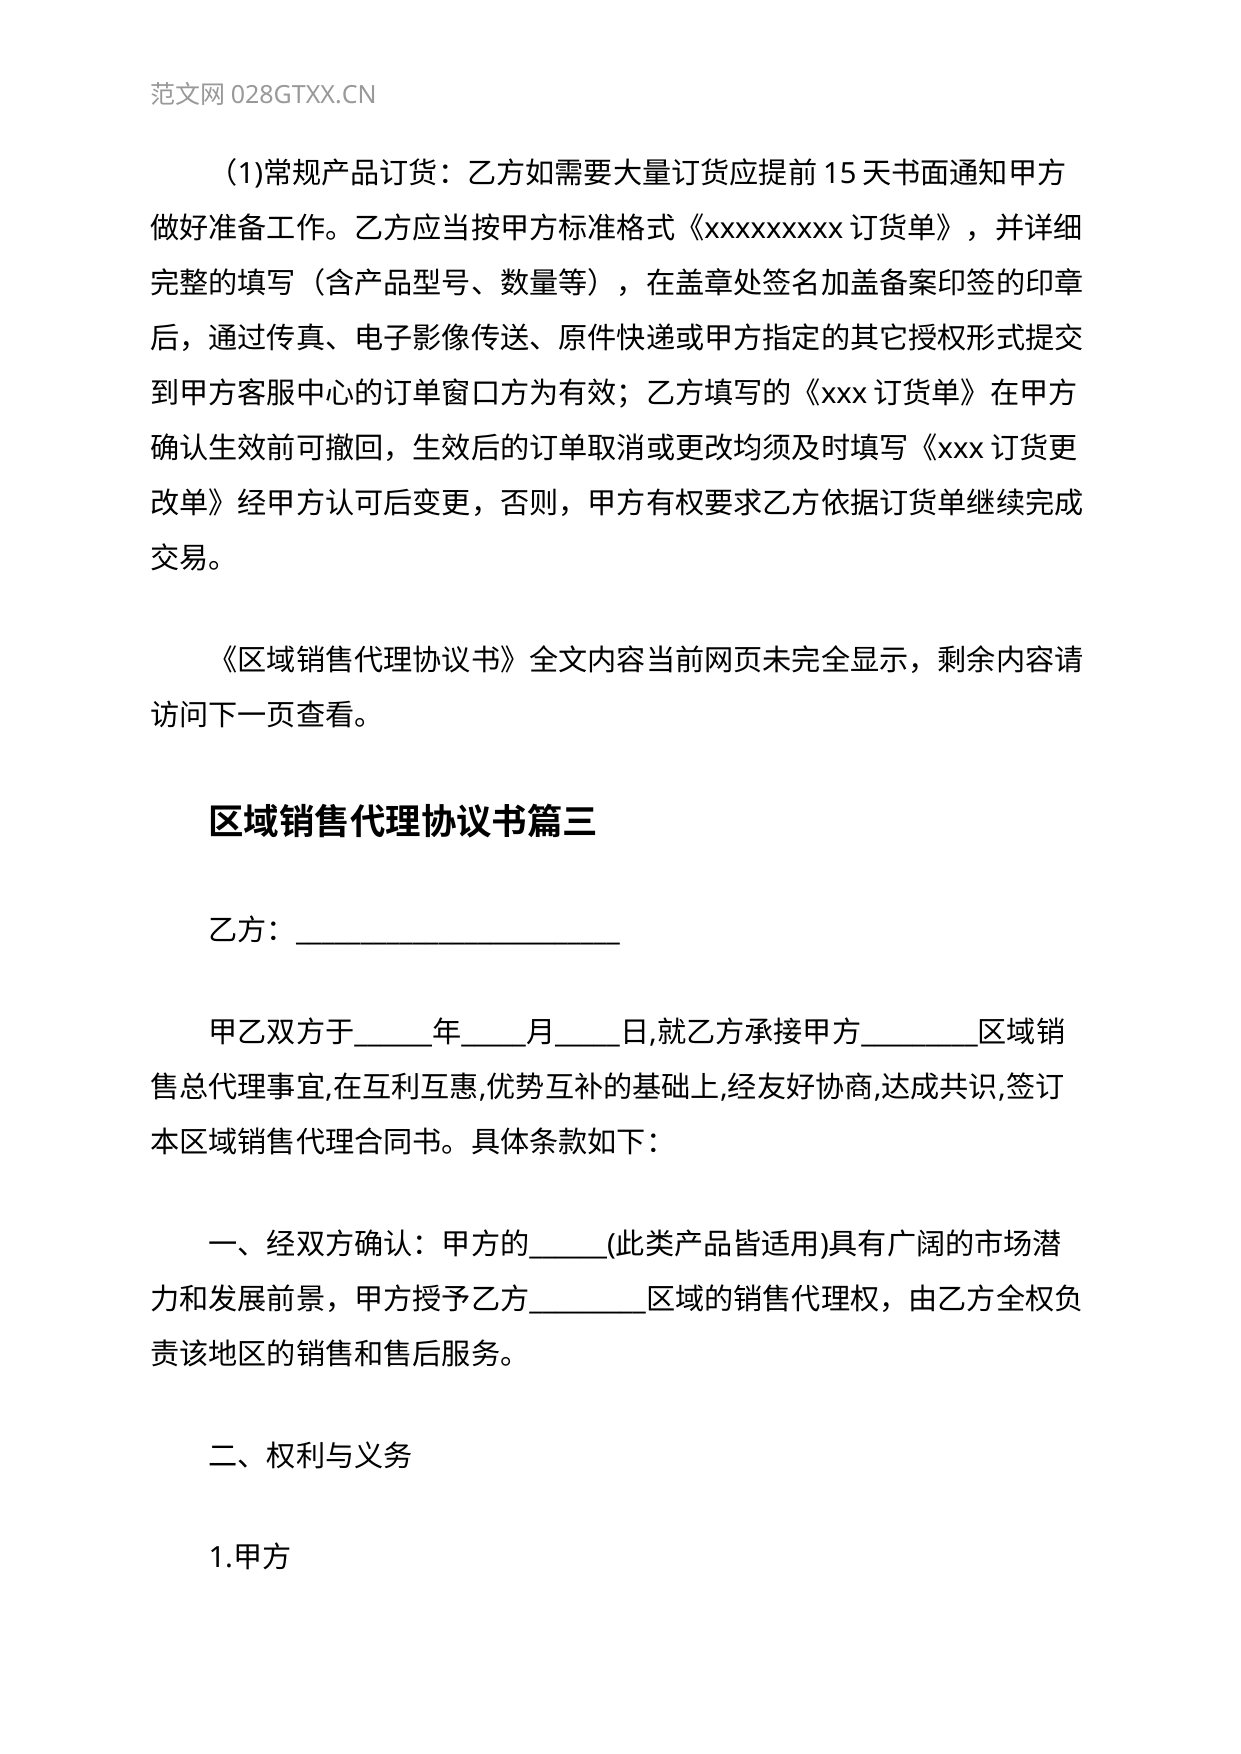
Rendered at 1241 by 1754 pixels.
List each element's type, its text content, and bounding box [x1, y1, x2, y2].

text 一、经双方确认：甲方的______(此类产品皆适用)具有广阔的市场潜力和发展前景，甲方授予乙方_________区域的销售代理权，由乙方全权负责该地区的销售和售后服务。 [150, 1220, 1090, 1373]
text 区域销售代理协议书篇三 [150, 793, 1090, 844]
text （1)常规产品订货：乙方如需要大量订货应提前15天书面通知甲方做好准备工作。乙方应当按甲方标准格式《xxxxxxxxx订货单》，并详细完整的填写（含产品型号、数量等），在盖章处签名加盖备案印签的印章后，通过传真、电子影像传送、原件快递或甲方指定的其它授权形式提交到甲方客服中心的订单窗口方为有效；乙方填写的《xxx订货单》在甲方确认生效前可撤回，生效后的订单取消或更改均须及时填写《xxx订货更改单》经甲方认可后变更，否则，甲方有权要求乙方依据订货单继续完成交易。 [150, 150, 1090, 577]
text 二、权利与义务 [150, 1432, 1090, 1474]
text 乙方：_________________________ [150, 907, 1090, 949]
text 1.甲方 [150, 1534, 1090, 1576]
text 《区域销售代理协议书》全文内容当前网页未完全显示，剩余内容请访问下一页查看。 [150, 636, 1090, 734]
text 甲乙双方于______年_____月_____日,就乙方承接甲方_________区域销售总代理事宜,在互利互惠,优势互补的基础上,经友好协商,达成共识,签订本区域销售代理合同书。具体条款如下： [150, 1008, 1090, 1161]
